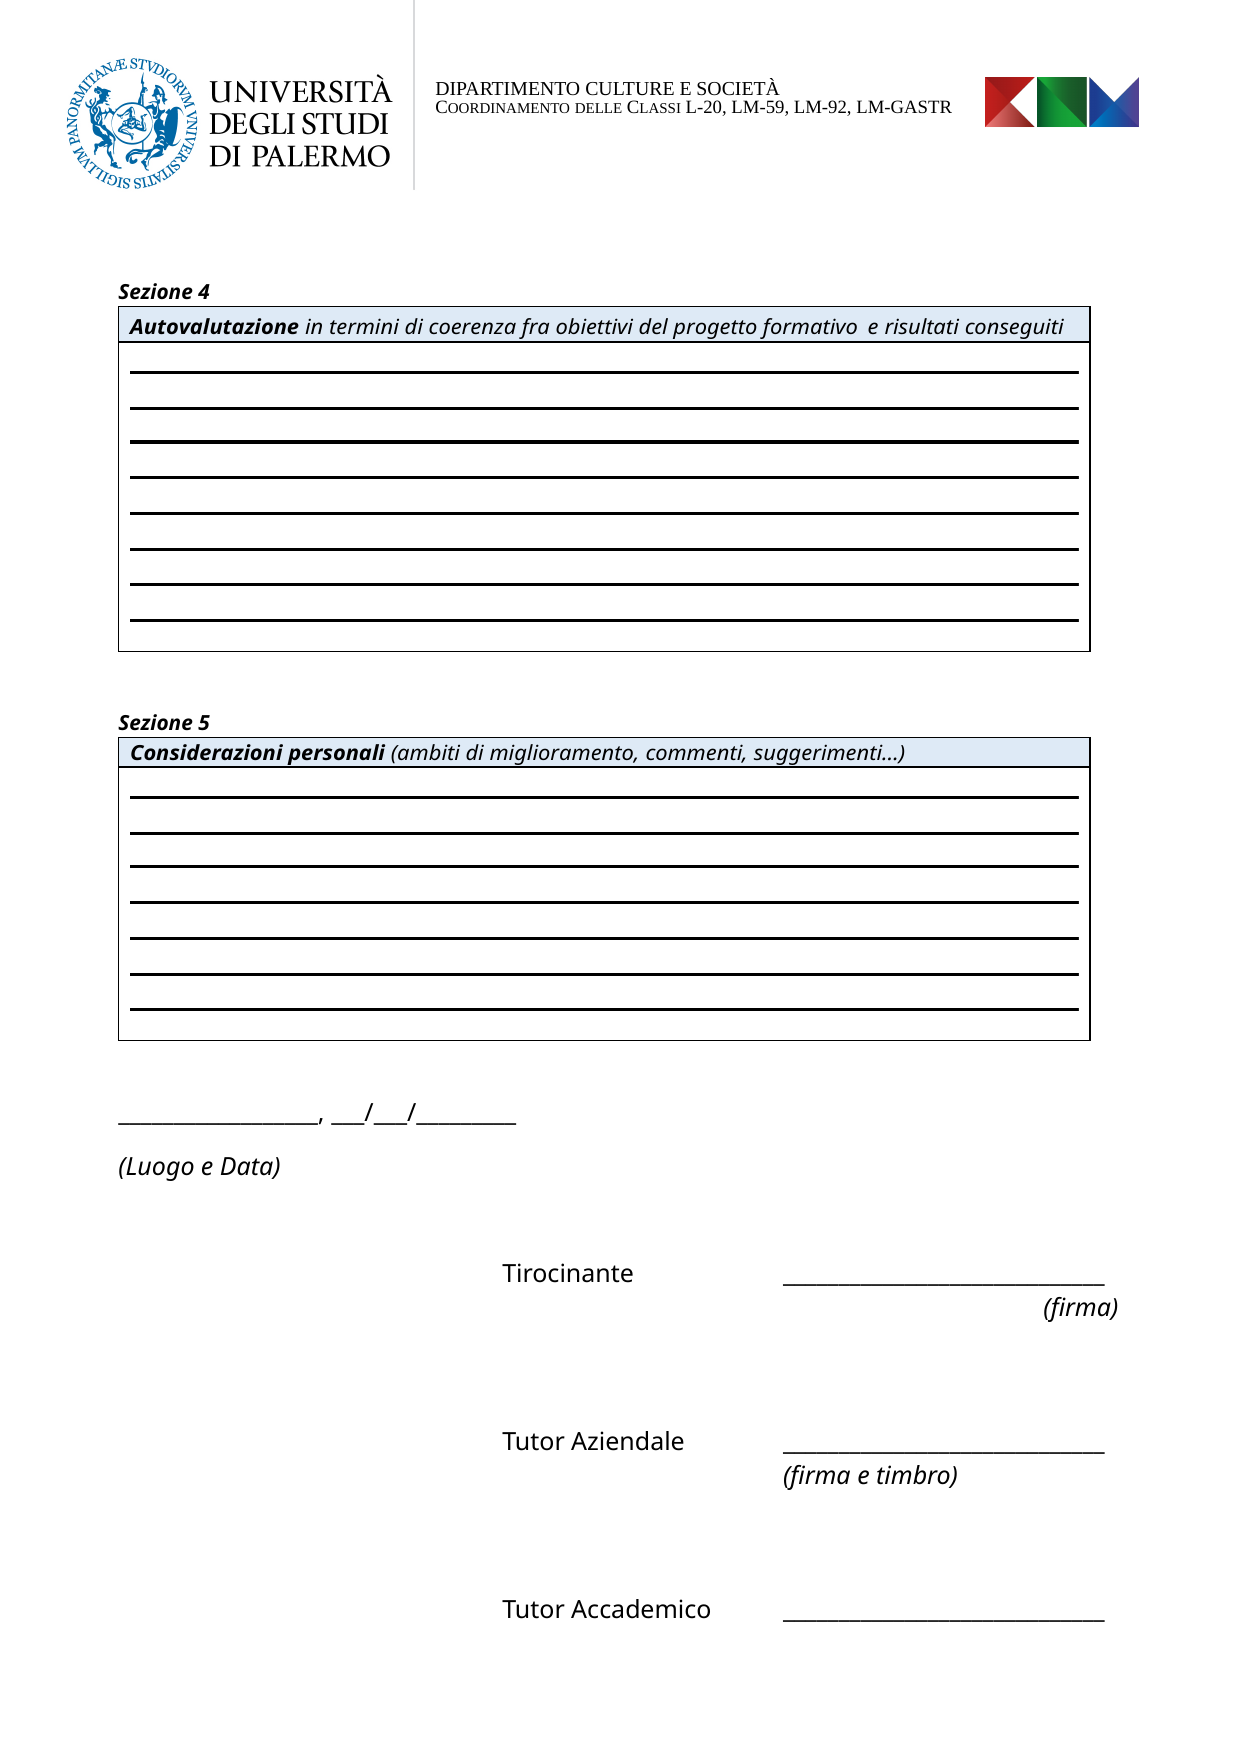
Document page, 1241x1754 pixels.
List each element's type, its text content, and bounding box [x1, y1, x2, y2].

text (firma) [502, 1290, 1122, 1324]
list Sezione 5 [118, 708, 1122, 737]
text (Luogo e Data) [118, 1148, 1122, 1182]
text Tirocinante _____________________________ [502, 1256, 1122, 1290]
table_cell [119, 343, 1089, 651]
text __________________, ___/___/_________ [118, 1094, 1122, 1128]
text Tutor Accademico _____________________________ [502, 1591, 1122, 1625]
table_header Considerazioni personali (ambiti di miglioramento, commenti, suggerimenti…) [119, 738, 1089, 766]
table_header Autovalutazione in termini di coerenza fra obiettivi del progetto formativo e risultati conseguiti [119, 307, 1089, 341]
text Tutor Aziendale _____________________________ [502, 1423, 1122, 1458]
picture [0, 0, 1241, 278]
table_cell [119, 768, 1089, 1040]
list Sezione 4 [118, 118, 1122, 306]
text (firma e timbro) [502, 1458, 1122, 1492]
